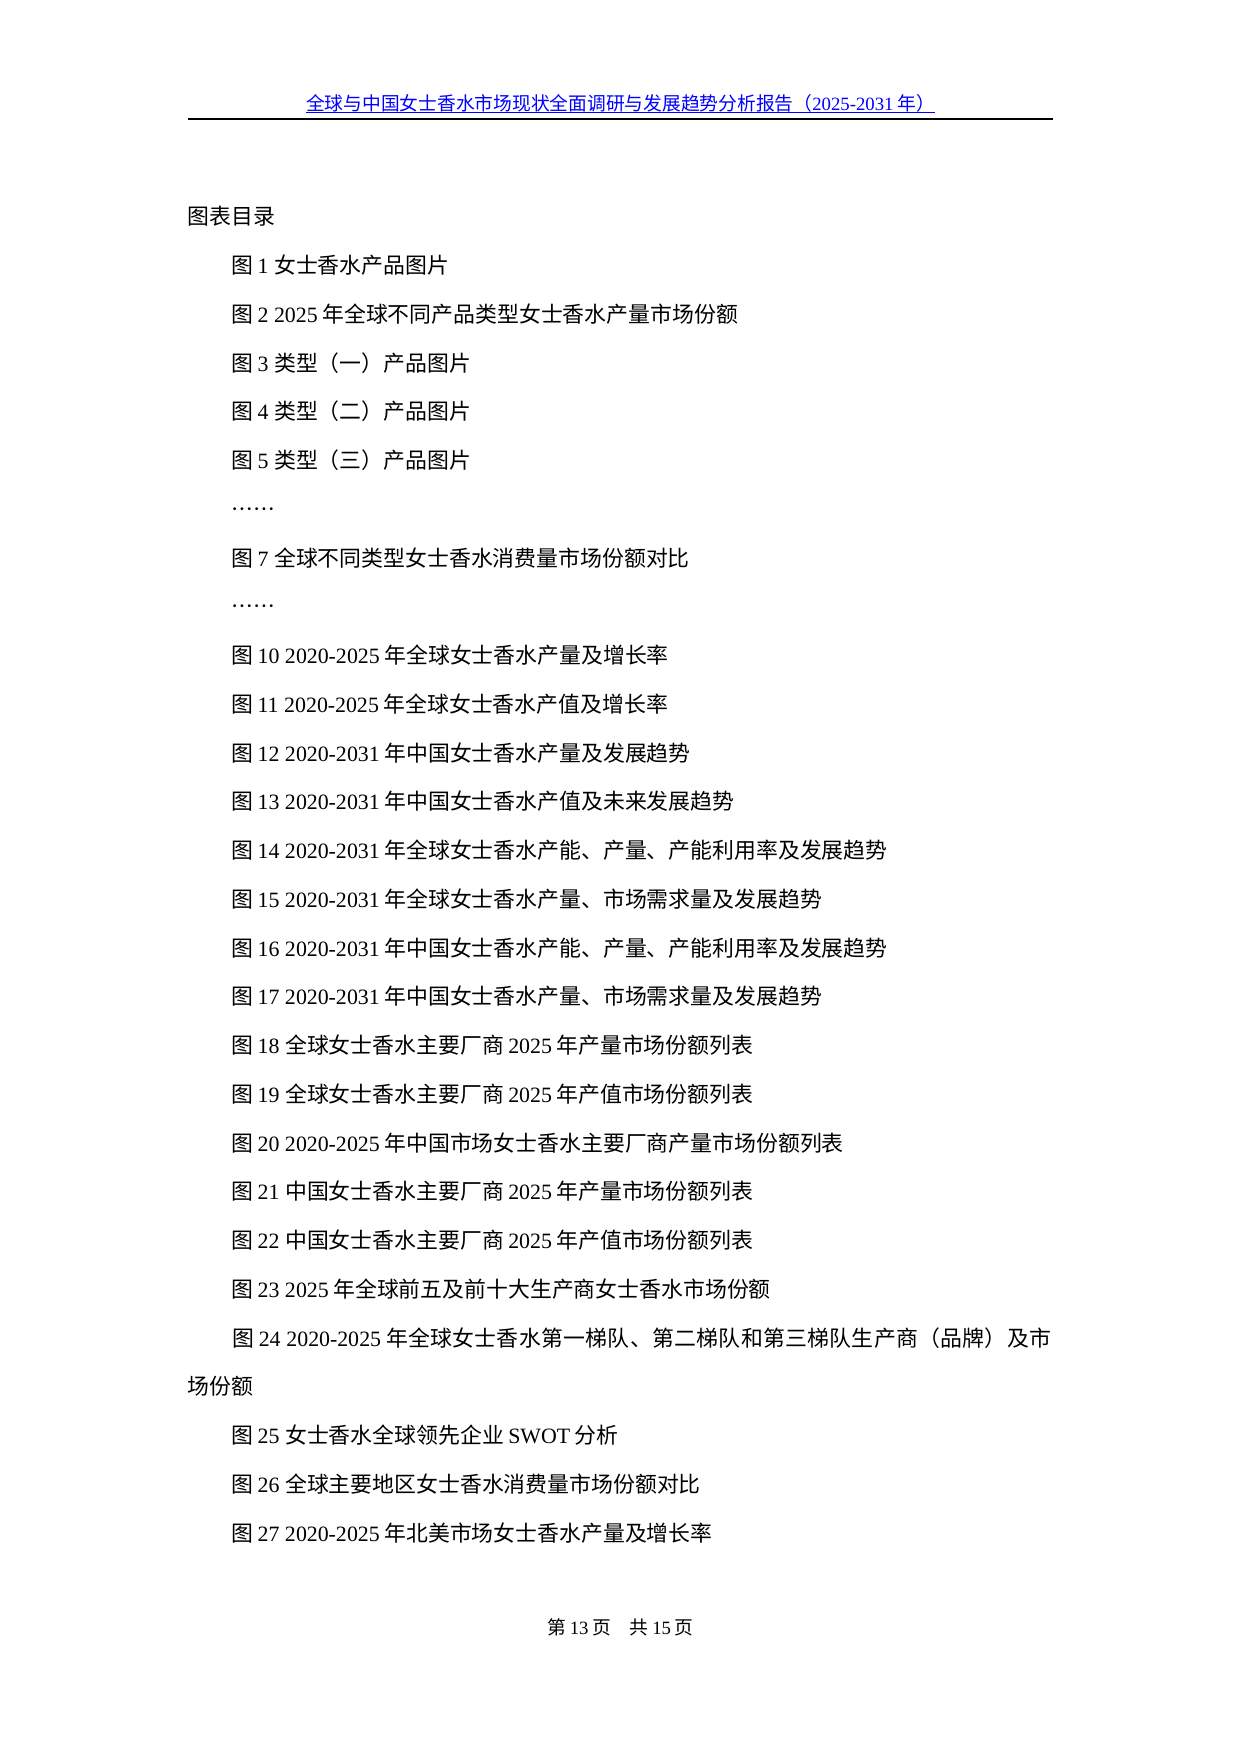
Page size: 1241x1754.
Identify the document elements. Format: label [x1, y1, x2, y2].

text [187, 150, 1053, 1548]
